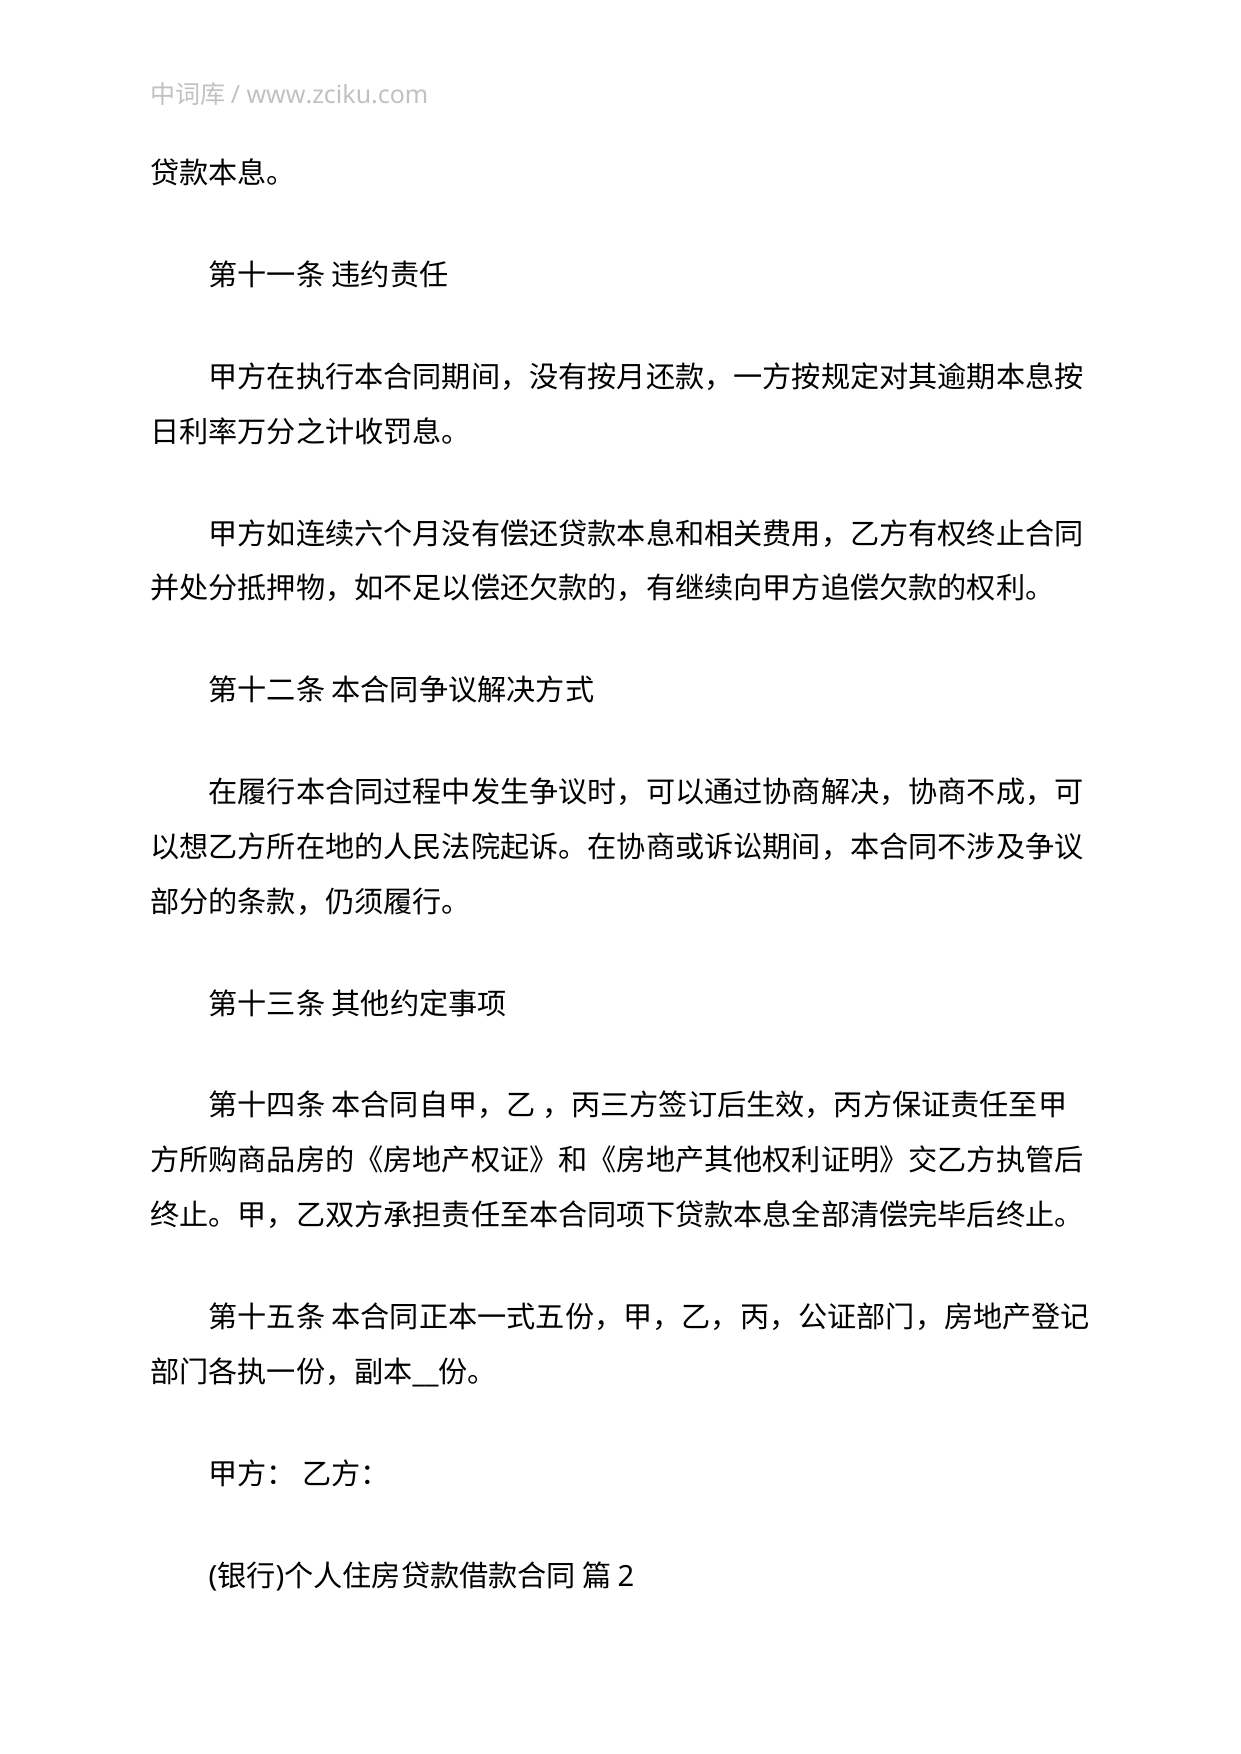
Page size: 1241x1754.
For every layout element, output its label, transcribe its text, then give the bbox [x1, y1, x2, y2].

text (银行)个人住房贷款借款合同 篇2 [150, 1552, 1090, 1594]
text 第十二条 本合同争议解决方式 [150, 667, 1090, 709]
text 甲方如连续六个月没有偿还贷款本息和相关费用，乙方有权终止合同并处分抵押物，如不足以偿还欠款的，有继续向甲方追偿欠款的权利。 [150, 510, 1090, 607]
text 第十五条 本合同正本一式五份，甲，乙，丙，公证部门，房地产登记部门各执一份，副本__份。 [150, 1293, 1090, 1391]
text 第十三条 其他约定事项 [150, 980, 1090, 1022]
text 第十一条 违约责任 [150, 252, 1090, 294]
text 甲方在执行本合同期间，没有按月还款，一方按规定对其逾期本息按日利率万分之计收罚息。 [150, 353, 1090, 451]
text 在履行本合同过程中发生争议时，可以通过协商解决，协商不成，可以想乙方所在地的人民法院起诉。在协商或诉讼期间，本合同不涉及争议部分的条款，仍须履行。 [150, 769, 1090, 921]
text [150, 150, 1090, 192]
text 甲方： 乙方： [150, 1450, 1090, 1493]
text 第十四条 本合同自甲，乙 ，丙三方签订后生效，丙方保证责任至甲方所购商品房的《房地产权证》和《房地产其他权利证明》交乙方执管后终止。甲，乙双方承担责任至本合同项下贷款本息全部清偿完毕后终止。 [150, 1082, 1090, 1234]
